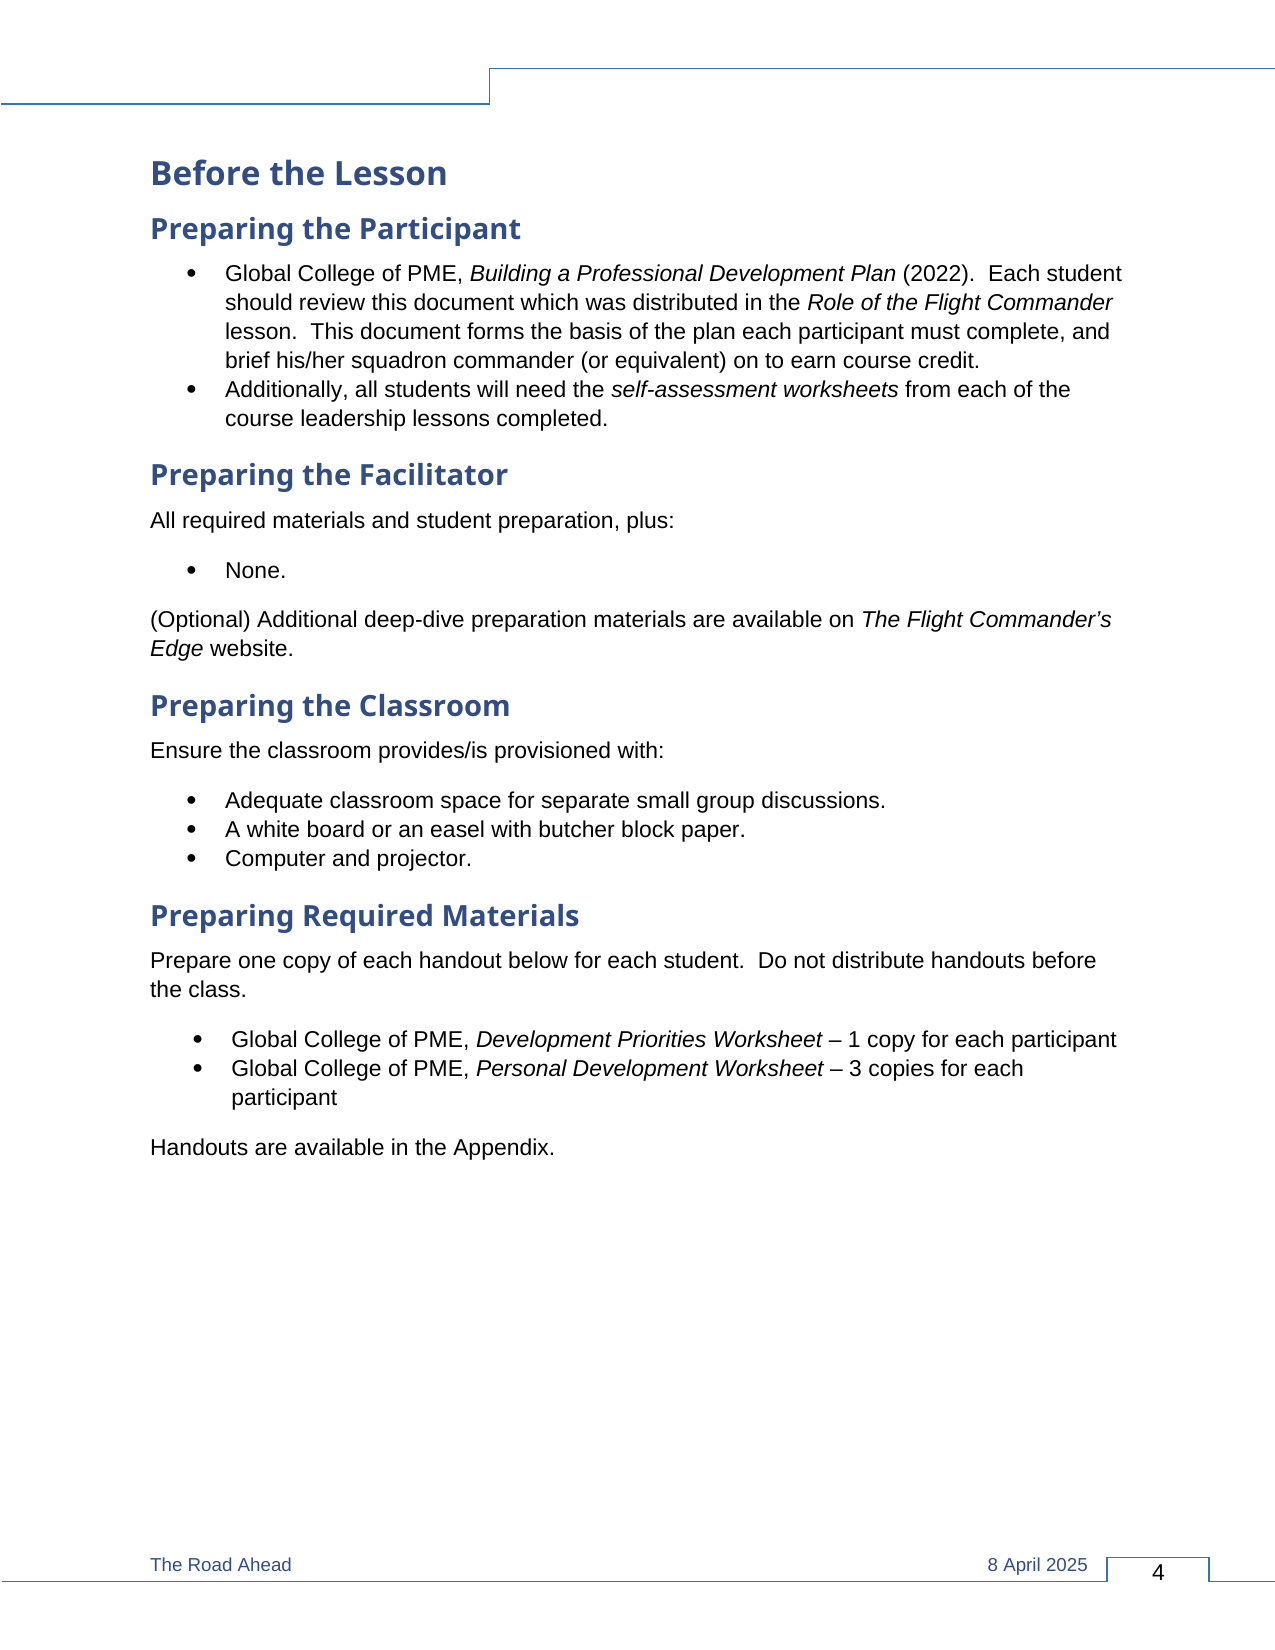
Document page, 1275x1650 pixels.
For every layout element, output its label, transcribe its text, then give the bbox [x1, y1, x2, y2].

list Global College of PME, Personal Development Worksheet – 3 copies for each participant [194, 1055, 1125, 1110]
list A white board or an easel with butcher block paper. [187, 816, 1125, 842]
subtitle Preparing the Classroom [150, 685, 1125, 725]
text Prepare one copy of each handout below for each student. Do not distribute handouts before the class. [150, 947, 1125, 1002]
subtitle Preparing the Facilitator [150, 455, 1125, 494]
list Additionally, all students will need the self-assessment worksheets from each of the course leadership lessons completed. [187, 376, 1125, 431]
subtitle Preparing the Participant [150, 208, 1125, 248]
text (Optional) Additional deep-dive preparation materials are available on The Flight Commander’s Edge website. [150, 606, 1125, 662]
subtitle Before the Lesson [150, 150, 1125, 195]
subtitle Preparing Required Materials [150, 895, 1125, 934]
list None. [187, 557, 1125, 583]
text All required materials and student preparation, plus: [150, 507, 1125, 533]
list Computer and projector. [187, 845, 1125, 871]
text Handouts are available in the Appendix. [150, 1133, 1125, 1160]
list Adequate classroom space for separate small group discussions. [187, 787, 1125, 813]
list Global College of PME, Building a Professional Development Plan (2022). Each student should review this document which was distributed in the Role of the Flight Commander lesson. This document forms the basis of the plan each participant must complete, and brief his/her squadron commander (or equivalent) on to earn course credit. [187, 260, 1125, 373]
text Ensure the classroom provides/is provisioned with: [150, 737, 1125, 764]
list Global College of PME, Development Priorities Worksheet – 1 copy for each participant [194, 1026, 1125, 1052]
